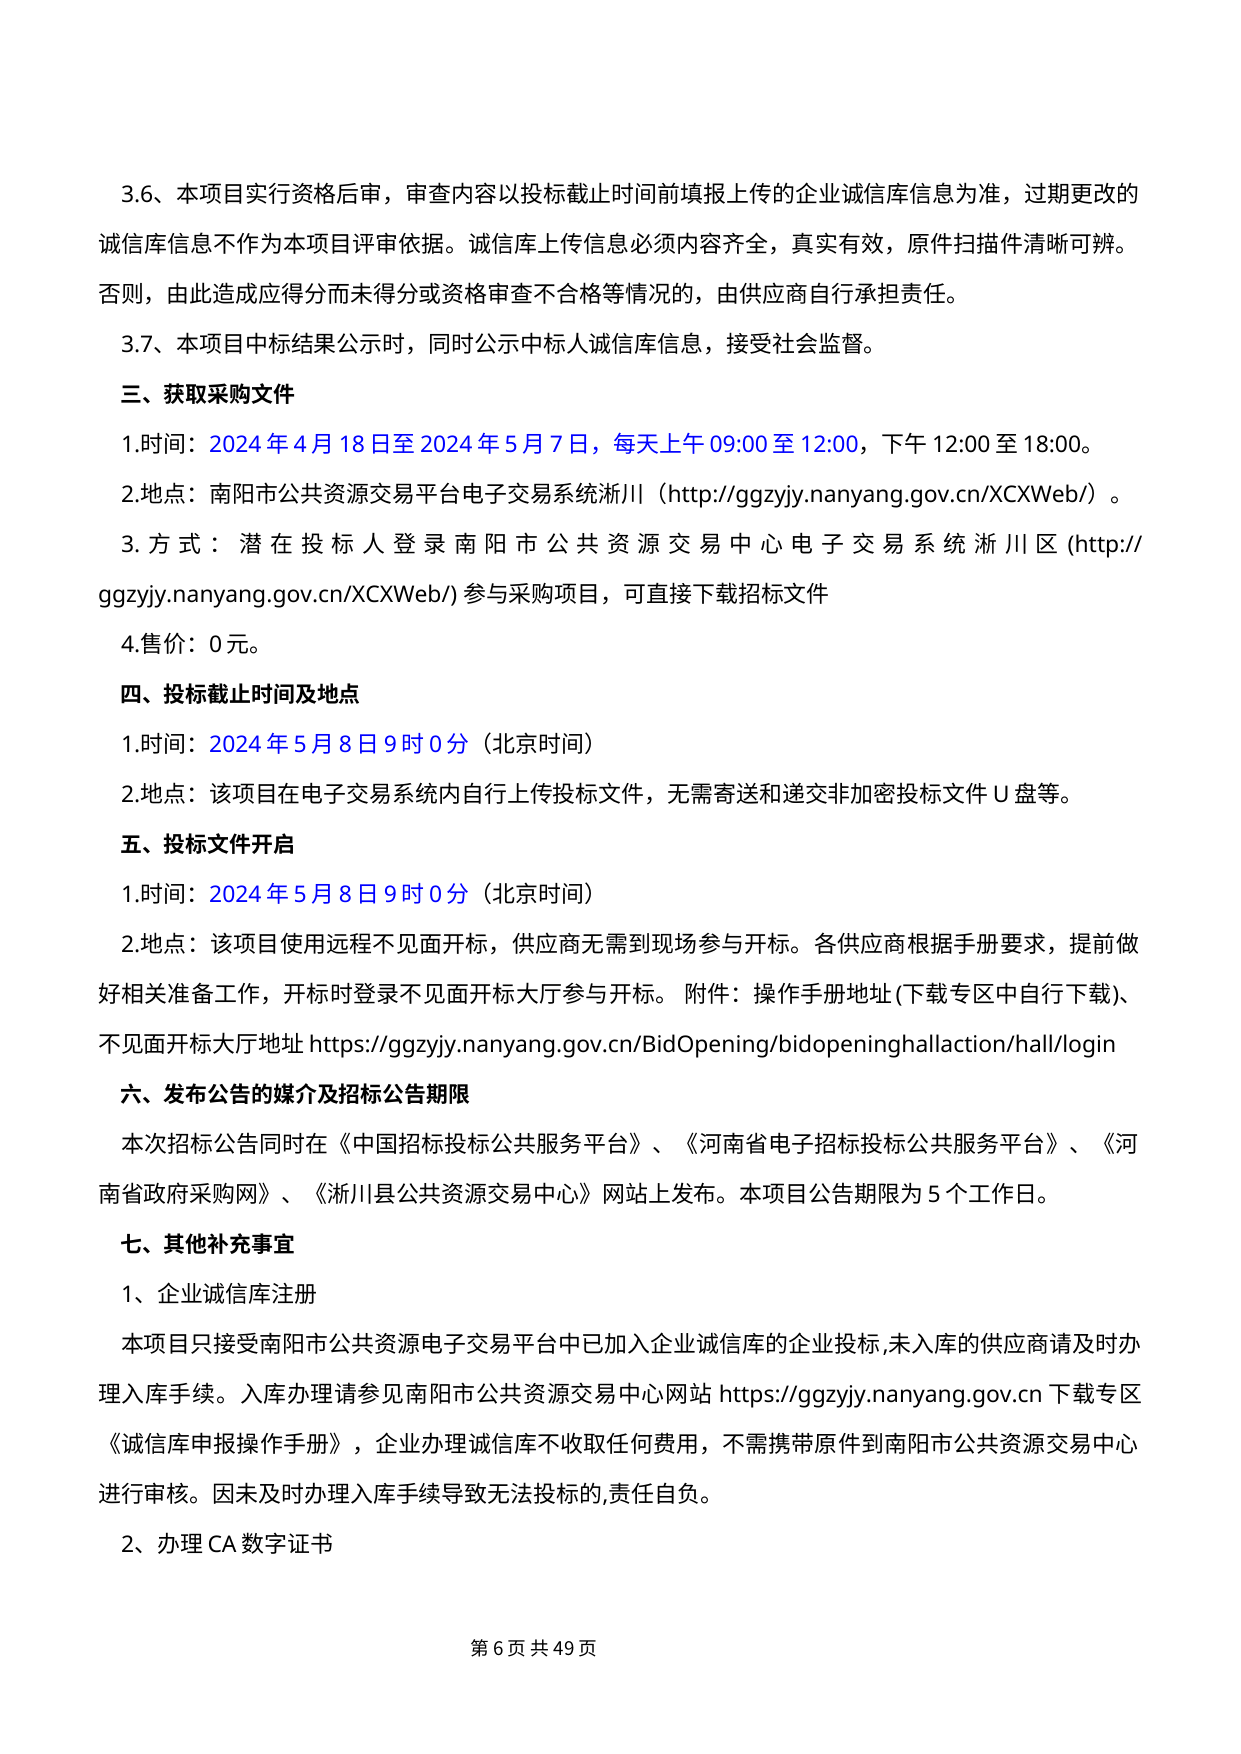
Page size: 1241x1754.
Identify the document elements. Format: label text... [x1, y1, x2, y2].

text 三、获取采购文件 [98, 362, 1142, 412]
text 2.地点：南阳市公共资源交易平台电子交易系统淅川（http://ggzyjy.nanyang.gov.cn/XCXWeb/）。 [98, 462, 1142, 512]
text 3.7、本项目中标结果公示时，同时公示中标人诚信库信息，接受社会监督。 [98, 312, 1142, 362]
text 六、发布公告的媒介及招标公告期限 [98, 1062, 1142, 1112]
text 4.售价：0元。 [98, 612, 1142, 662]
text 四、投标截止时间及地点 [98, 662, 1142, 712]
text 本次招标公告同时在《中国招标投标公共服务平台》、《河南省电子招标投标公共服务平台》、《河南省政府采购网》、《淅川县公共资源交易中心》网站上发布。本项目公告期限为5个工作日。 [98, 1112, 1142, 1212]
text 1.时间：2024年4月18日至2024年5月7日，每天上午09:00至12:00，下午12:00至18:00。 [98, 412, 1142, 462]
text 2.地点：该项目在电子交易系统内自行上传投标文件，无需寄送和递交非加密投标文件U盘等。 [98, 762, 1142, 812]
text 1、企业诚信库注册 [98, 1262, 1142, 1312]
text 2.地点：该项目使用远程不见面开标，供应商无需到现场参与开标。各供应商根据手册要求，提前做好相关准备工作，开标时登录不见面开标大厅参与开标。 附件：操作手册地址(下载专区中自行下载)、不见面开标大厅地址https://ggzyjy.nanyang.gov.cn/BidOpening/bidopeninghallaction/hall/login [98, 912, 1142, 1062]
text 3.6、本项目实行资格后审，审查内容以投标截止时间前填报上传的企业诚信库信息为准，过期更改的诚信库信息不作为本项目评审依据。诚信库上传信息必须内容齐全，真实有效，原件扫描件清晰可辨。否则，由此造成应得分而未得分或资格审查不合格等情况的，由供应商自行承担责任。 [98, 162, 1142, 312]
text 3.方式：潜在投标人登录南阳市公共资源交易中心电子交易系统淅川区(http://ggzyjy.nanyang.gov.cn/XCXWeb/) 参与采购项目，可直接下载招标文件 [98, 512, 1142, 612]
text 1.时间：2024年5月8日9时0分（北京时间） [98, 862, 1142, 912]
text 2、办理CA数字证书 [98, 1512, 1142, 1562]
text 七、其他补充事宜 [98, 1212, 1142, 1262]
text 本项目只接受南阳市公共资源电子交易平台中已加入企业诚信库的企业投标,未入库的供应商请及时办理入库手续。入库办理请参见南阳市公共资源交易中心网站https://ggzyjy.nanyang.gov.cn下载专区《诚信库申报操作手册》，企业办理诚信库不收取任何费用，不需携带原件到南阳市公共资源交易中心进行审核。因未及时办理入库手续导致无法投标的,责任自负。 [98, 1312, 1142, 1512]
text 1.时间：2024年5月8日9时0分（北京时间） [98, 712, 1142, 762]
text 五、投标文件开启 [98, 812, 1142, 862]
